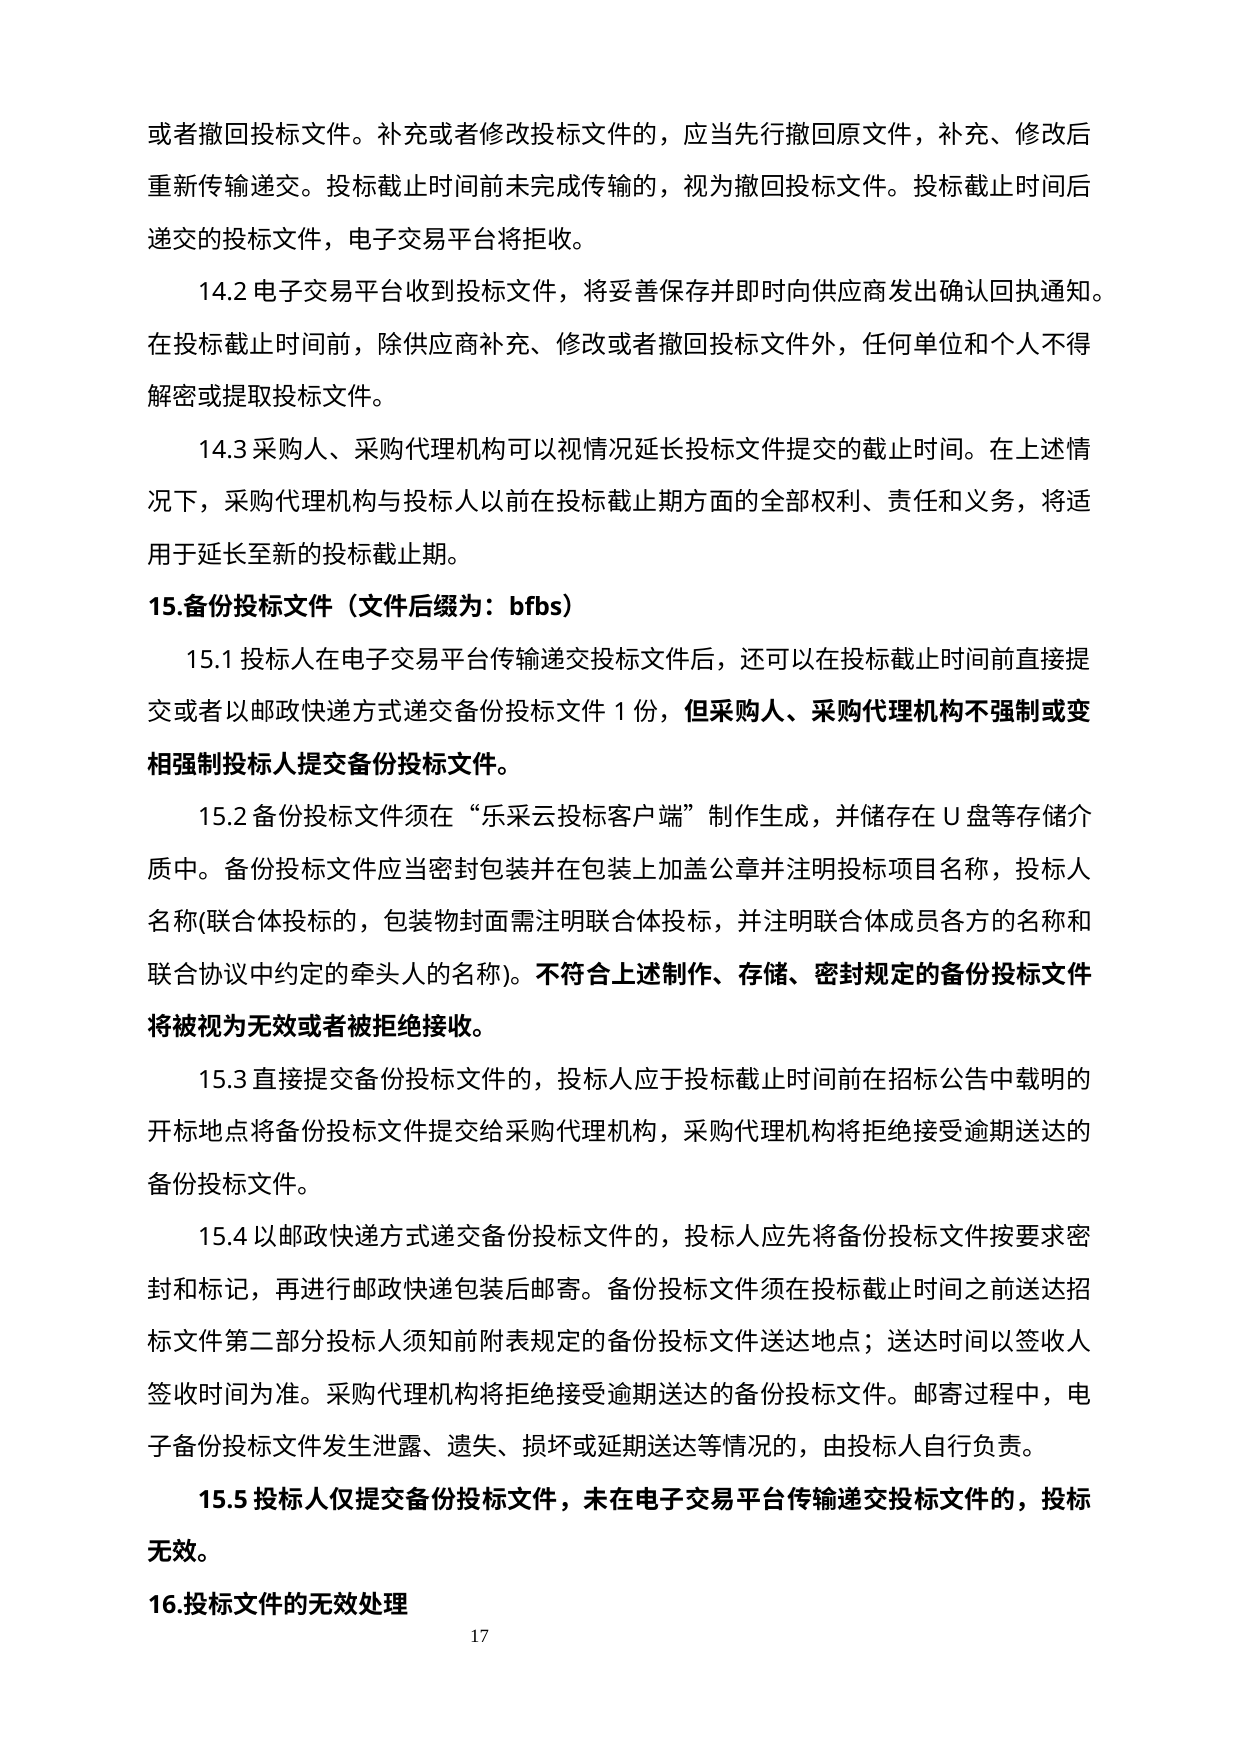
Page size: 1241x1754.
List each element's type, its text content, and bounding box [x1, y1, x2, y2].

text 14.3采购人、采购代理机构可以视情况延长投标文件提交的截止时间。在上述情况下，采购代理机构与投标人以前在投标截止期方面的全部权利、责任和义务，将适用于延长至新的投标截止期。 [148, 429, 1092, 570]
text 15.3直接提交备份投标文件的，投标人应于投标截止时间前在招标公告中载明的开标地点将备份投标文件提交给采购代理机构，采购代理机构将拒绝接受逾期送达的备份投标文件。 [148, 1059, 1092, 1200]
text 15.4以邮政快递方式递交备份投标文件的，投标人应先将备份投标文件按要求密封和标记，再进行邮政快递包装后邮寄。备份投标文件须在投标截止时间之前送达招标文件第二部分投标人须知前附表规定的备份投标文件送达地点；送达时间以签收人签收时间为准。采购代理机构将拒绝接受逾期送达的备份投标文件。邮寄过程中，电子备份投标文件发生泄露、遗失、损坏或延期送达等情况的，由投标人自行负责。 [148, 1217, 1092, 1463]
text 15.2备份投标文件须在“乐采云投标客户端”制作生成，并储存在U盘等存储介质中。备份投标文件应当密封包装并在包装上加盖公章并注明投标项目名称，投标人名称(联合体投标的，包装物封面需注明联合体投标，并注明联合体成员各方的名称和联合协议中约定的牵头人的名称)。不符合上述制作、存储、密封规定的备份投标文件将被视为无效或者被拒绝接收。 [148, 797, 1092, 1043]
text 14.2电子交易平台收到投标文件，将妥善保存并即时向供应商发出确认回执通知。在投标截止时间前，除供应商补充、修改或者撤回投标文件外，任何单位和个人不得解密或提取投标文件。 [148, 272, 1092, 413]
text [148, 114, 1092, 255]
text 15.1投标人在电子交易平台传输递交投标文件后，还可以在投标截止时间前直接提交或者以邮政快递方式递交备份投标文件1份，但采购人、采购代理机构不强制或变相强制投标人提交备份投标文件。 [148, 639, 1092, 780]
text 15.5投标人仅提交备份投标文件，未在电子交易平台传输递交投标文件的，投标无效。 [148, 1479, 1092, 1568]
text 15.备份投标文件（文件后缀为：bfbs） [148, 587, 1092, 623]
text 16.投标文件的无效处理 [148, 1584, 1092, 1620]
